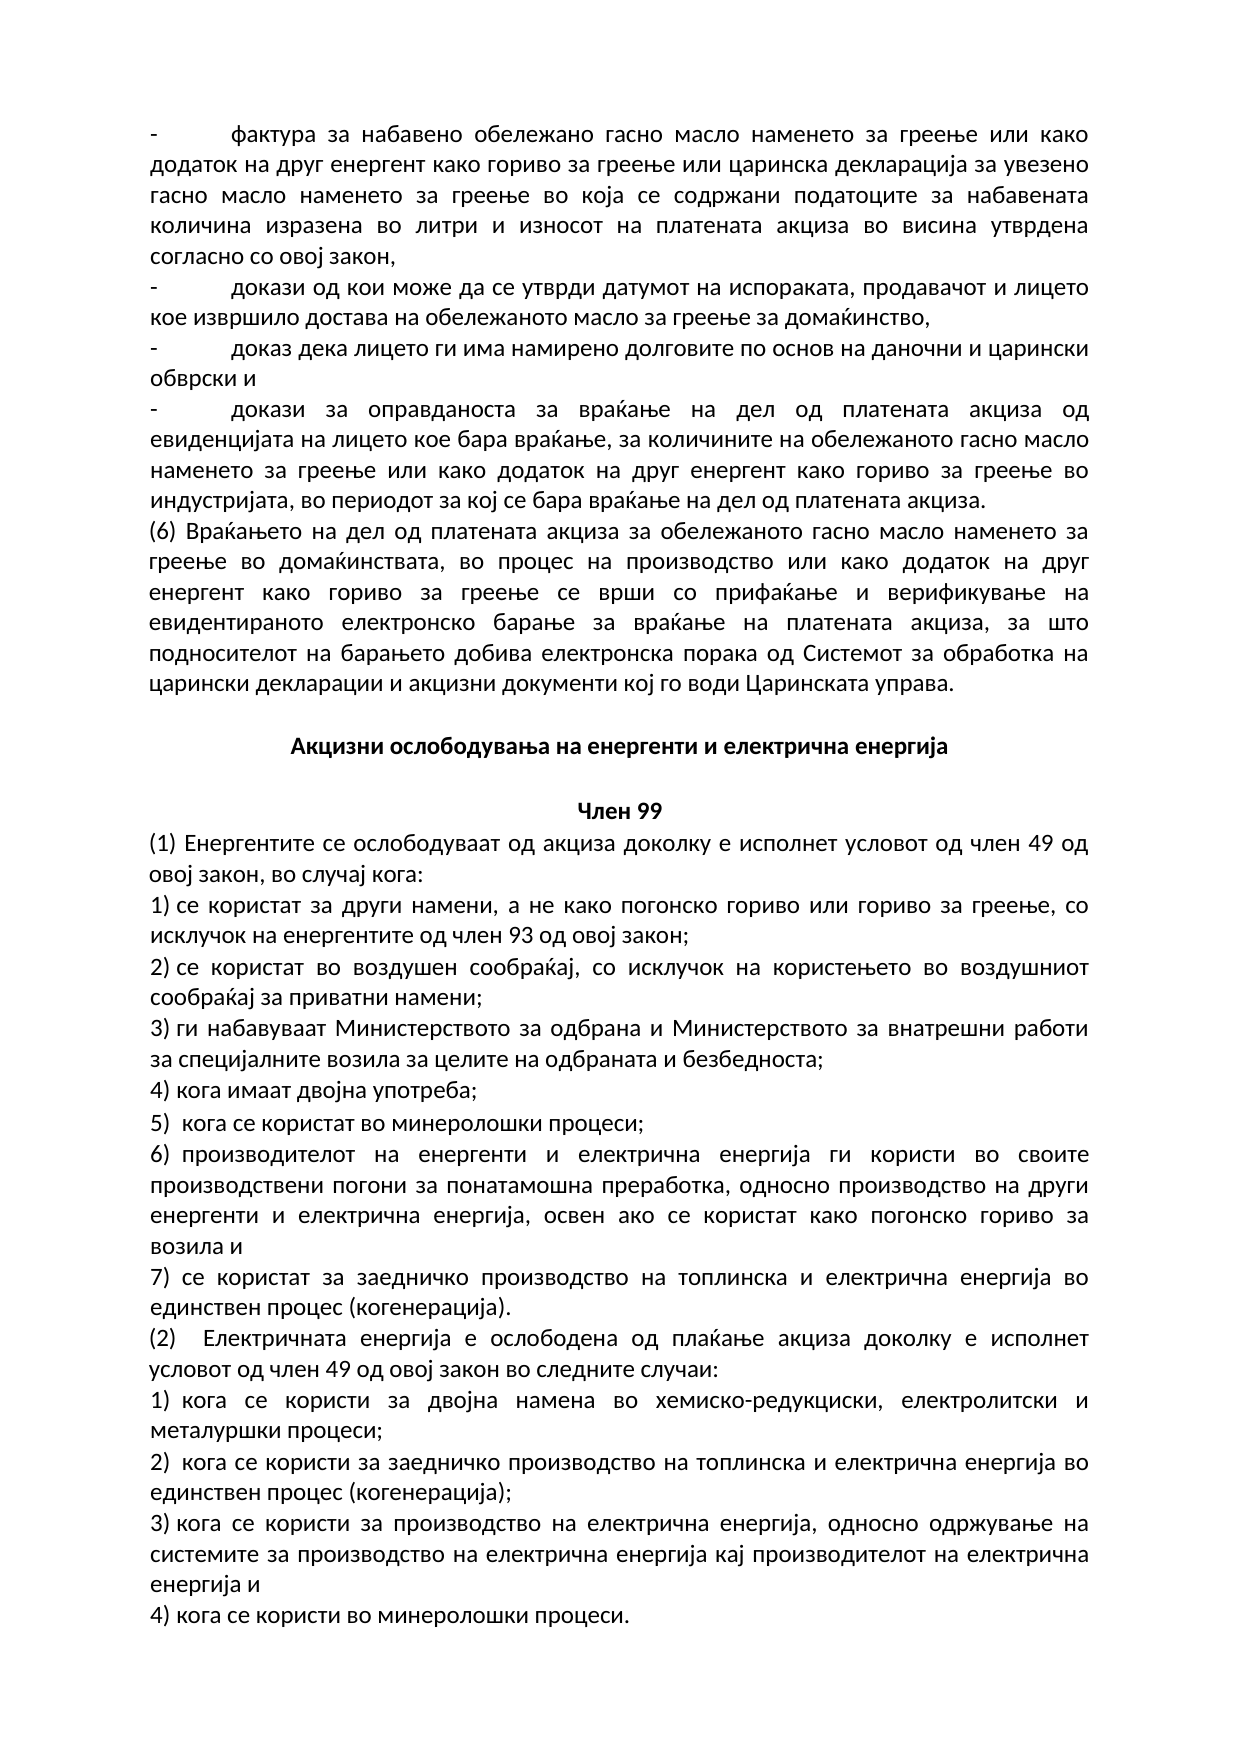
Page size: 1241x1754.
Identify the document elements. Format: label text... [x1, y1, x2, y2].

text - доказ дека лицето ги има намирено долговите по основ на даночни и царински обврски и [150, 332, 1090, 393]
text 4) кога се користи во минеролошки процеси. [150, 1599, 1090, 1630]
text (6) Враќањето на дел од платената акциза за обележаното гасно масло наменето за греење во домаќинствата, во процес на производство или како додаток на друг енергент како гориво за греење се врши со прифаќање и верификување на евидентираното електронско барање за враќање на платената акциза, за што подносителот на барањето добива електронска порака од Системот за обработка на царински декларации и акцизни документи кој го води Царинската управа. [148, 515, 1090, 698]
text Член 99 [163, 795, 1076, 826]
text - фактура за набавено обележано гасно масло наменето за греење или како додаток на друг енергент како гориво за греење или царинска декларација за увезено гасно масло наменето за греење во која се содржани податоците за набавената количина изразена во литри и износот на платената акциза во висина утврдена согласно со овој закон, [150, 118, 1090, 271]
text 3) ги набавуваат Министерството за одбрана и Министерството за внатрешни работи за специјалните возила за целите на одбраната и безбедноста; [150, 1012, 1090, 1073]
text - докази за оправданоста за враќање на дел од платената акциза од евиденцијата на лицето кое бара враќање, за количините на обележаното гасно масло наменето за греење или како додаток на друг енергент како гориво за греење во индустријата, во периодот за кој се бара враќање на дел од платената акциза. [150, 393, 1090, 515]
text Акцизни ослободувања на енергенти и електрична енергија [163, 730, 1076, 761]
text - докази од кои може да се утврди датумот на испораката, продавачот и лицето кое извршило достава на обележаното масло за греење за домаќинство, [150, 271, 1090, 332]
text 2) се користат во воздушен сообраќај, со исклучок на користењето во воздушниот сообраќај за приватни намени; [150, 951, 1090, 1012]
text 6) производителот на енергенти и електрична енергија ги користи во своите производствени погони за понатамошна преработка, односно производство на други енергенти и електрична енергија, освен ако се користат како погонско гориво за возила и [150, 1138, 1090, 1260]
text 1) кога се користи за двојна намена во хемиско-редукциски, електролитски и металуршки процеси; [150, 1384, 1090, 1445]
text 2) кога се користи за заедничко производство на топлинска и електрична енергија во единствен процес (когенерација); [150, 1446, 1090, 1507]
text 5) кога се користат во минеролошки процеси; [150, 1107, 1090, 1138]
text 7) се користат за заедничко производство на топлинска и електрична енергија во единствен процес (когенерација). [150, 1261, 1090, 1322]
text (1) Енергентите се ослободуваат од акциза доколку е исполнет условот од член 49 од овој закон, во случај кога: [148, 828, 1090, 889]
text 1) се користат за други намени, а не како погонско гориво или гориво за греење, со исклучок на енергентите од член 93 од овој закон; [150, 889, 1090, 950]
text (2) Електричната енергија е ослободена од плаќање акциза доколку е исполнет условот од член 49 од овој закон во следните случаи: [148, 1322, 1090, 1383]
text 3) кога се користи за производство на електрична енергија, односно одржување на системите за производство на електрична енергија кај производителот на електрична енергија и [150, 1507, 1090, 1599]
text 4) кога имаат двојна употреба; [150, 1074, 1090, 1104]
